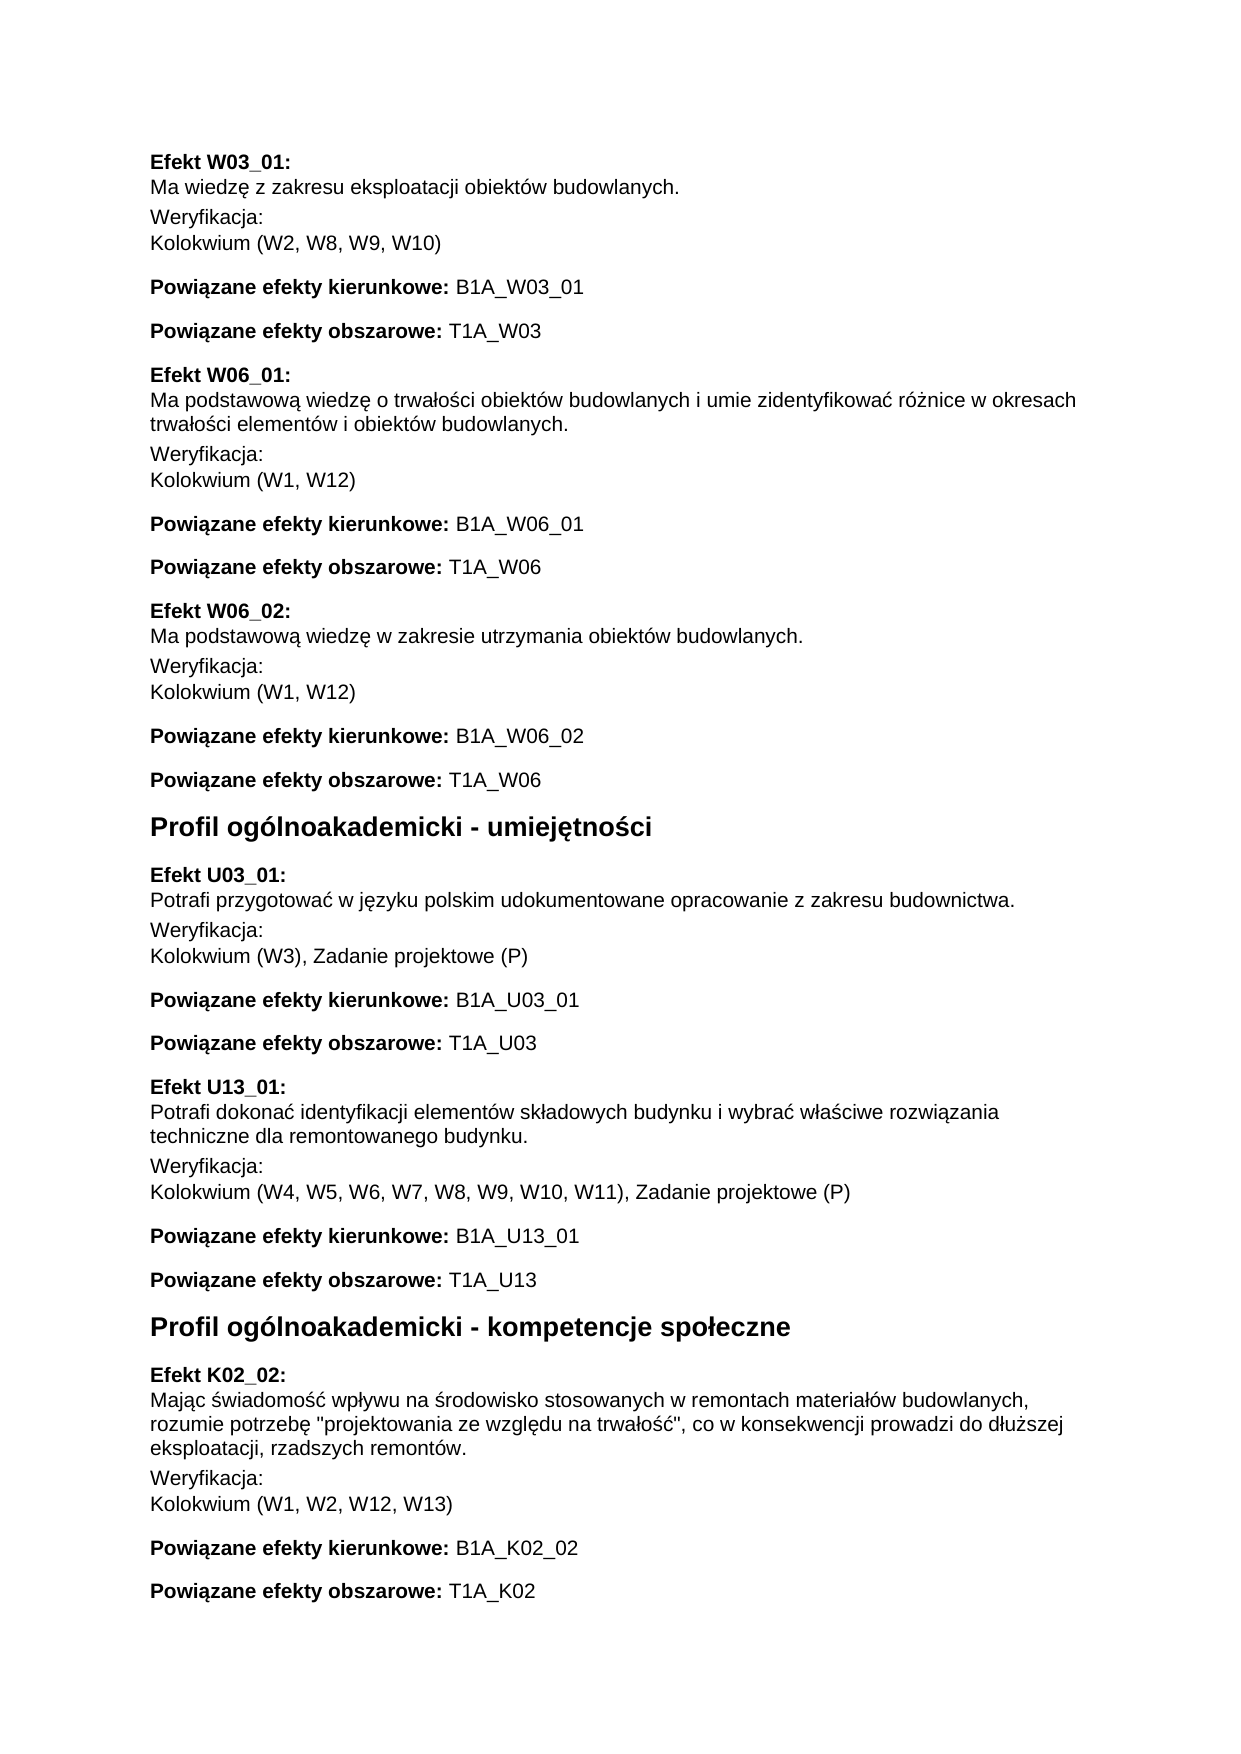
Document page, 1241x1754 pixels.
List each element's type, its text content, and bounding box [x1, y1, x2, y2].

text Efekt U13_01: [150, 1075, 1090, 1099]
text Mając świadomość wpływu na środowisko stosowanych w remontach materiałów budowlanych, rozumie potrzebę "projektowania ze względu na trwałość", co w konsekwencji prowadzi do dłuższej eksploatacji, rzadszych remontów. [150, 1387, 1090, 1459]
text Kolokwium (W3), Zadanie projektowe (P) [150, 944, 1090, 968]
text Kolokwium (W1, W12) [150, 468, 1090, 492]
text Potrafi dokonać identyfikacji elementów składowych budynku i wybrać właściwe rozwiązania techniczne dla remontowanego budynku. [150, 1100, 1090, 1148]
text Efekt K02_02: [150, 1362, 1090, 1386]
text Ma podstawową wiedzę o trwałości obiektów budowlanych i umie zidentyfikować różnice w okresach trwałości elementów i obiektów budowlanych. [150, 387, 1090, 435]
text Kolokwium (W2, W8, W9, W10) [150, 231, 1090, 255]
text Efekt W06_01: [150, 362, 1090, 386]
text Ma wiedzę z zakresu eksploatacji obiektów budowlanych. [150, 175, 1090, 199]
subtitle Profil ogólnoakademicki - kompetencje społeczne [150, 1311, 1090, 1343]
subtitle Profil ogólnoakademicki - umiejętności [150, 811, 1090, 843]
text Weryfikacja: [150, 1154, 1090, 1178]
text Powiązane efekty obszarowe: T1A_W06 [150, 768, 1090, 792]
text Powiązane efekty kierunkowe: B1A_U13_01 [150, 1224, 1090, 1248]
text Kolokwium (W1, W2, W12, W13) [150, 1492, 1090, 1516]
text Powiązane efekty kierunkowe: B1A_U03_01 [150, 987, 1090, 1011]
text Efekt W06_02: [150, 599, 1090, 623]
text Powiązane efekty kierunkowe: B1A_W06_01 [150, 511, 1090, 535]
text Kolokwium (W4, W5, W6, W7, W8, W9, W10, W11), Zadanie projektowe (P) [150, 1180, 1090, 1204]
text Powiązane efekty kierunkowe: B1A_K02_02 [150, 1535, 1090, 1559]
text Weryfikacja: [150, 205, 1090, 229]
text Powiązane efekty obszarowe: T1A_W03 [150, 319, 1090, 343]
text Efekt W03_01: [150, 150, 1090, 174]
text Powiązane efekty obszarowe: T1A_K02 [150, 1579, 1090, 1603]
text Powiązane efekty kierunkowe: B1A_W06_02 [150, 724, 1090, 748]
text Weryfikacja: [150, 1466, 1090, 1489]
text Weryfikacja: [150, 918, 1090, 942]
text Powiązane efekty obszarowe: T1A_U03 [150, 1031, 1090, 1055]
text Ma podstawową wiedzę w zakresie utrzymania obiektów budowlanych. [150, 624, 1090, 648]
text Kolokwium (W1, W12) [150, 680, 1090, 704]
text Powiązane efekty obszarowe: T1A_W06 [150, 555, 1090, 579]
text Potrafi przygotować w języku polskim udokumentowane opracowanie z zakresu budownictwa. [150, 887, 1090, 911]
text Weryfikacja: [150, 442, 1090, 466]
text Efekt U03_01: [150, 862, 1090, 886]
text Weryfikacja: [150, 654, 1090, 678]
text Powiązane efekty obszarowe: T1A_U13 [150, 1268, 1090, 1292]
text Powiązane efekty kierunkowe: B1A_W03_01 [150, 275, 1090, 299]
